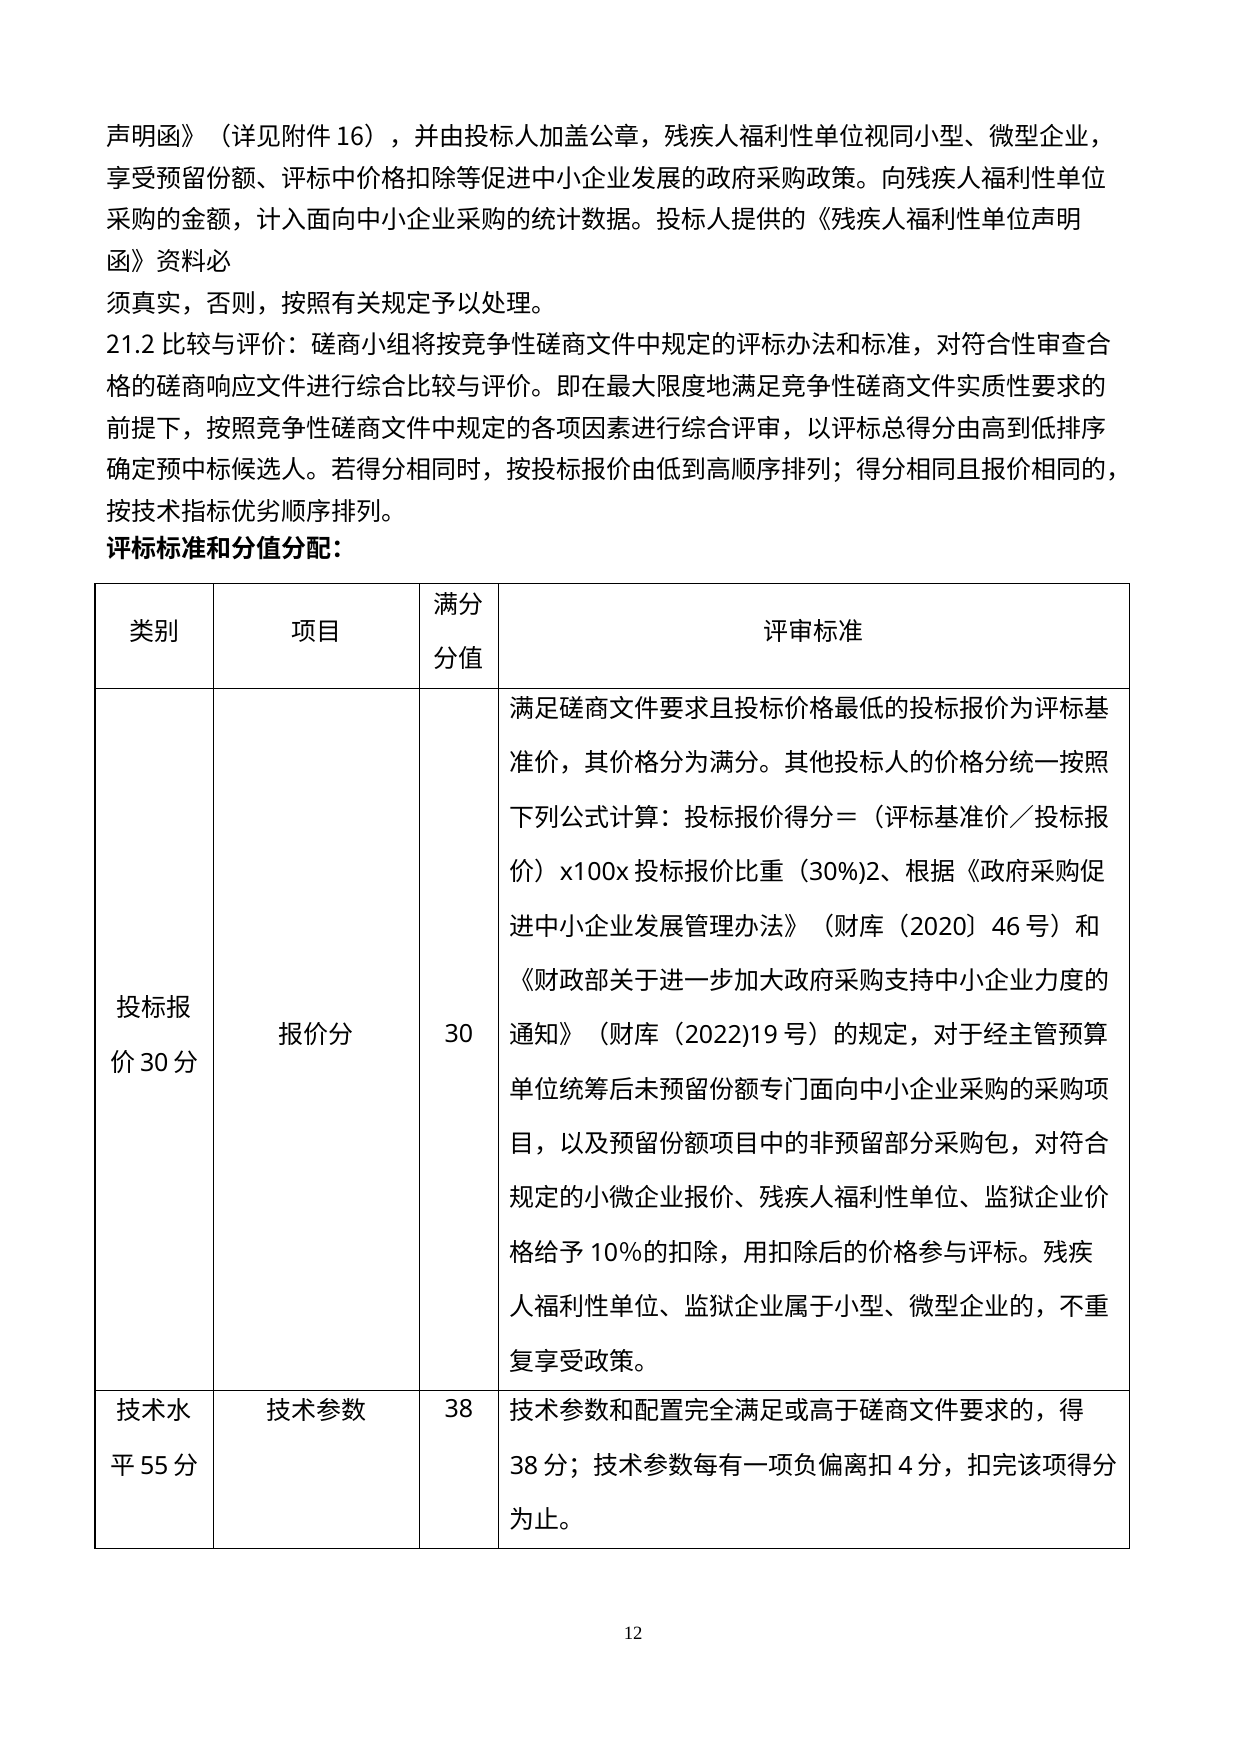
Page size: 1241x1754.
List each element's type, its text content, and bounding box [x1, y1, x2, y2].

table_header 满分分值 [420, 584, 498, 687]
table_cell 投标报 价30分 [96, 689, 213, 1390]
text 须真实，否则，按照有关规定予以处理。 [106, 279, 1122, 321]
table_header 项目 [214, 584, 419, 687]
text 21.2 比较与评价：磋商小组将按竞争性磋商文件中规定的评标办法和标准，对符合性审查合格的磋商响应文件进行综合比较与评价。即在最大限度地满足竞争性磋商文件实质性要求的前提下，按照竞争性磋商文件中规定的各项因素进行综合评审，以评标总得分由高到低排序确定预中标候选人。若得分相同时，按投标报价由低到高顺序排列；得分相同且报价相同的，按技术指标优劣顺序排列。 [106, 321, 1122, 529]
table_header 类别 [96, 584, 213, 687]
table_cell 报价分 [214, 689, 419, 1390]
table_cell 38 [420, 1391, 498, 1548]
table_cell 30 [420, 689, 498, 1390]
table_cell 技术参数 [214, 1391, 419, 1548]
table_cell 技术参数和配置完全满足或高于磋商文件要求的，得38分；技术参数每有一项负偏离扣4分，扣完该项得分为止。 [499, 1391, 1129, 1548]
text 评标标准和分值分配： [106, 529, 1122, 565]
table_cell 技术水平55分 [96, 1391, 213, 1548]
table_header 评审标准 [499, 584, 1129, 687]
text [106, 112, 1122, 279]
table_cell 满足磋商文件要求且投标价格最低的投标报价为评标基准价，其价格分为满分。其他投标人的价格分统一按照下列公式计算：投标报价得分＝（评标基准价／投标报价）x100x投标报价比重（30%)2、根据《政府采购促进中小企业发展管理办法》（财库（2020〕46号）和《财政部关于进一步加大政府采购支持中小企业力度的通知》（财库（2022)19号）的规定，对于经主管预算单位统筹后未预留份额专门面向中小企业采购的采购项目，以及预留份额项目中的非预留部分采购包，对符合规定的小微企业报价、残疾人福利性单位、监狱企业价格给予10％的扣除，用扣除后的价格参与评标。残疾人福利性单位、监狱企业属于小型、微型企业的，不重复享受政策。 [499, 689, 1129, 1390]
